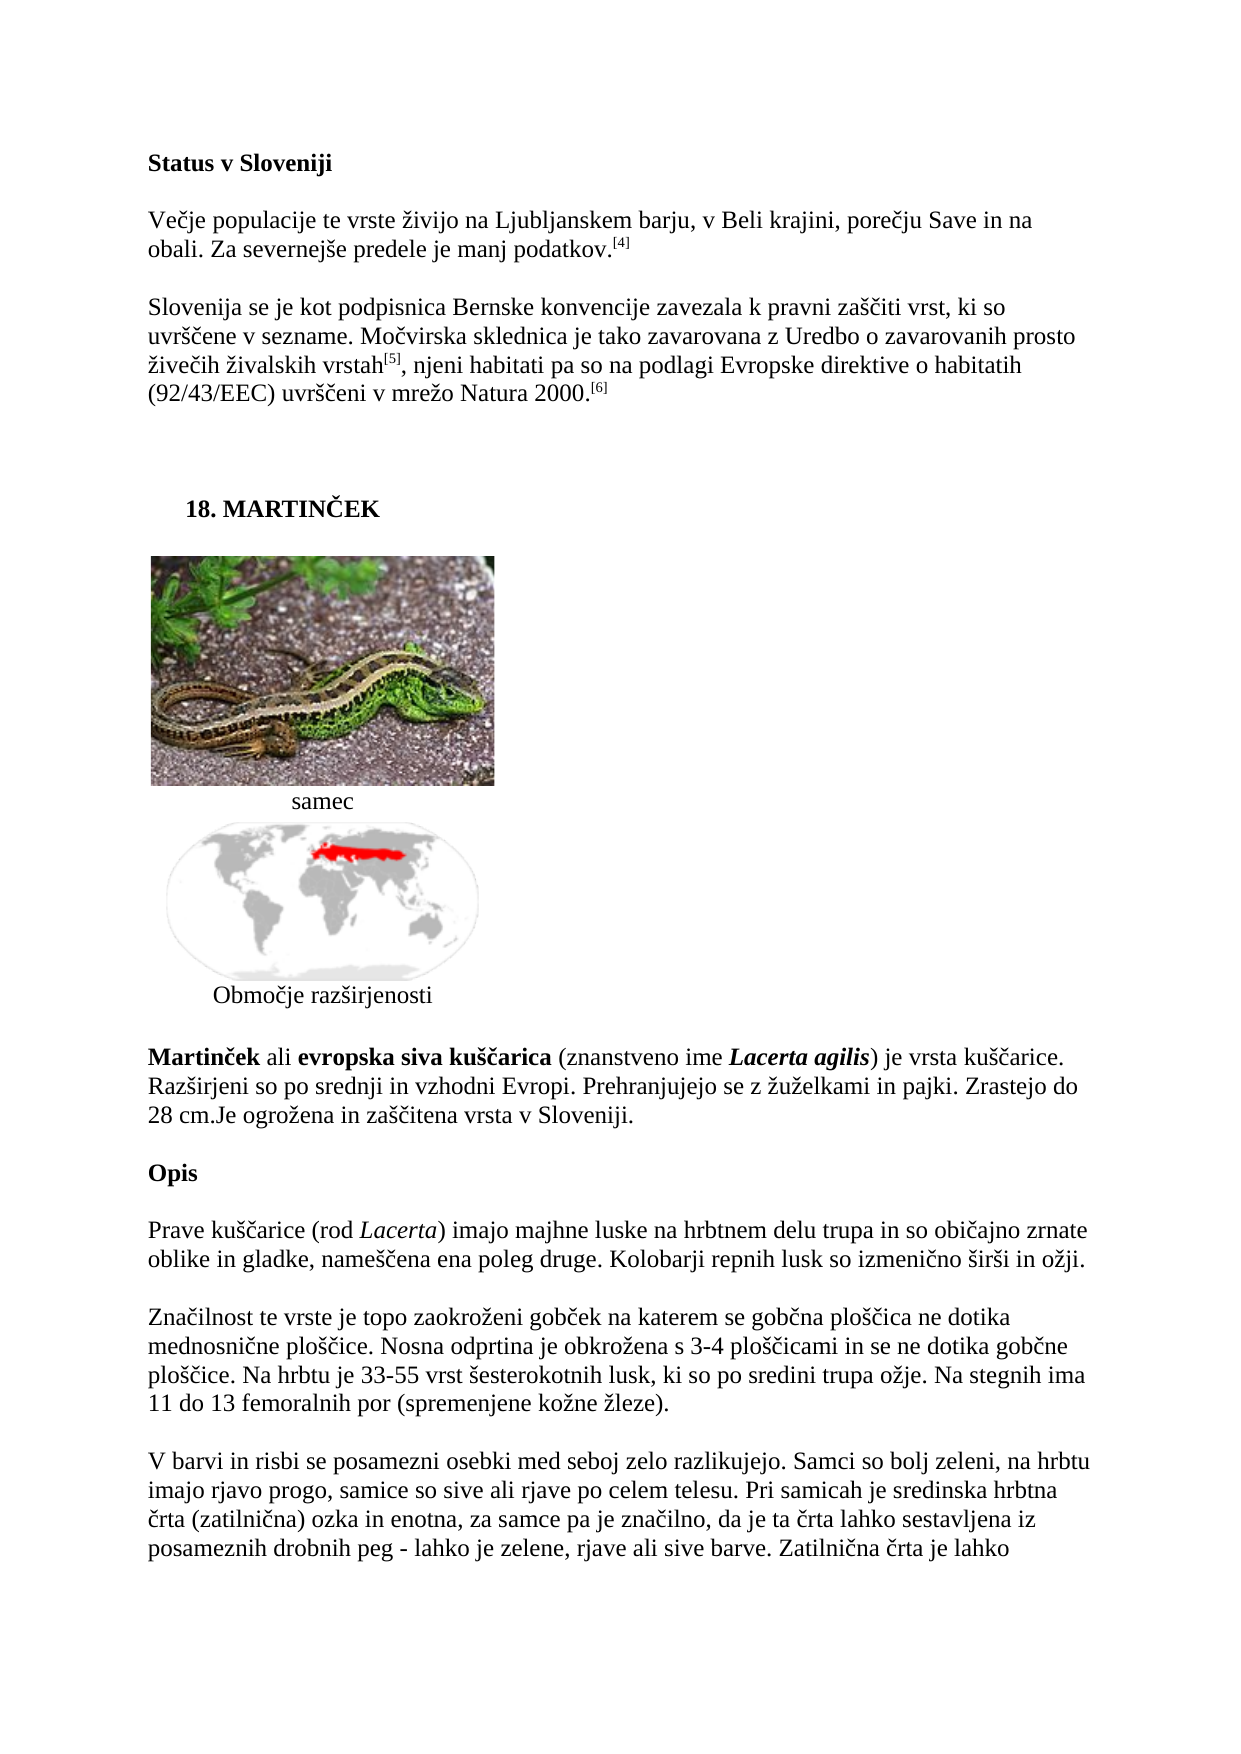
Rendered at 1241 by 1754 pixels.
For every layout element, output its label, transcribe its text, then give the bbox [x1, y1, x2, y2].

text Slovenija se je kot podpisnica Bernske konvencije zavezala k pravni zaščiti vrst, ki so uvrščene v sezname. Močvirska sklednica je tako zavarovana z Uredbo o zavarovanih prosto živečih živalskih vrstah[5], njeni habitati pa so na podlagi Evropske direktive o habitatih (92/43/EEC) uvrščeni v mrežo Natura 2000.[6] [148, 292, 1093, 407]
picture [150, 556, 495, 786]
table_cell Območje razširjenosti [144, 819, 502, 1013]
text Status v Sloveniji [148, 148, 1093, 176]
picture [166, 822, 479, 981]
text Večje populacije te vrste živijo na Ljubljanskem barju, v Beli krajini, porečju Save in na obali. Za severnejše predele je manj podatkov.[4] [148, 206, 1093, 263]
text Prave kuščarice (rod Lacerta) imajo majhne luske na hrbtnem delu trupa in so običajno zrnate oblike in gladke, nameščena ena poleg druge. Kolobarji repnih lusk so izmenično širši in ožji. [148, 1216, 1093, 1273]
text Martinček ali evropska siva kuščarica (znanstveno ime Lacerta agilis) je vrsta kuščarice. Razširjeni so po srednji in vzhodni Evropi. Prehranjujejo se z žuželkami in pajki. Zrastejo do 28 cm.Je ogrožena in zaščitena vrsta v Sloveniji. [148, 1042, 1093, 1128]
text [148, 1446, 1093, 1561]
list MARTINČEK [185, 494, 1093, 523]
table_header samec [144, 552, 502, 818]
text Opis [148, 1158, 1093, 1186]
text Značilnost te vrste je topo zaokroženi gobček na katerem se gobčna ploščica ne dotika mednosnične ploščice. Nosna odprtina je obkrožena s 3-4 ploščicami in se ne dotika gobčne ploščice. Na hrbtu je 33-55 vrst šesterokotnih lusk, ki so po sredini trupa ožje. Na stegnih ima 11 do 13 femoralnih por (spremenjene kožne žleze). [148, 1302, 1093, 1417]
